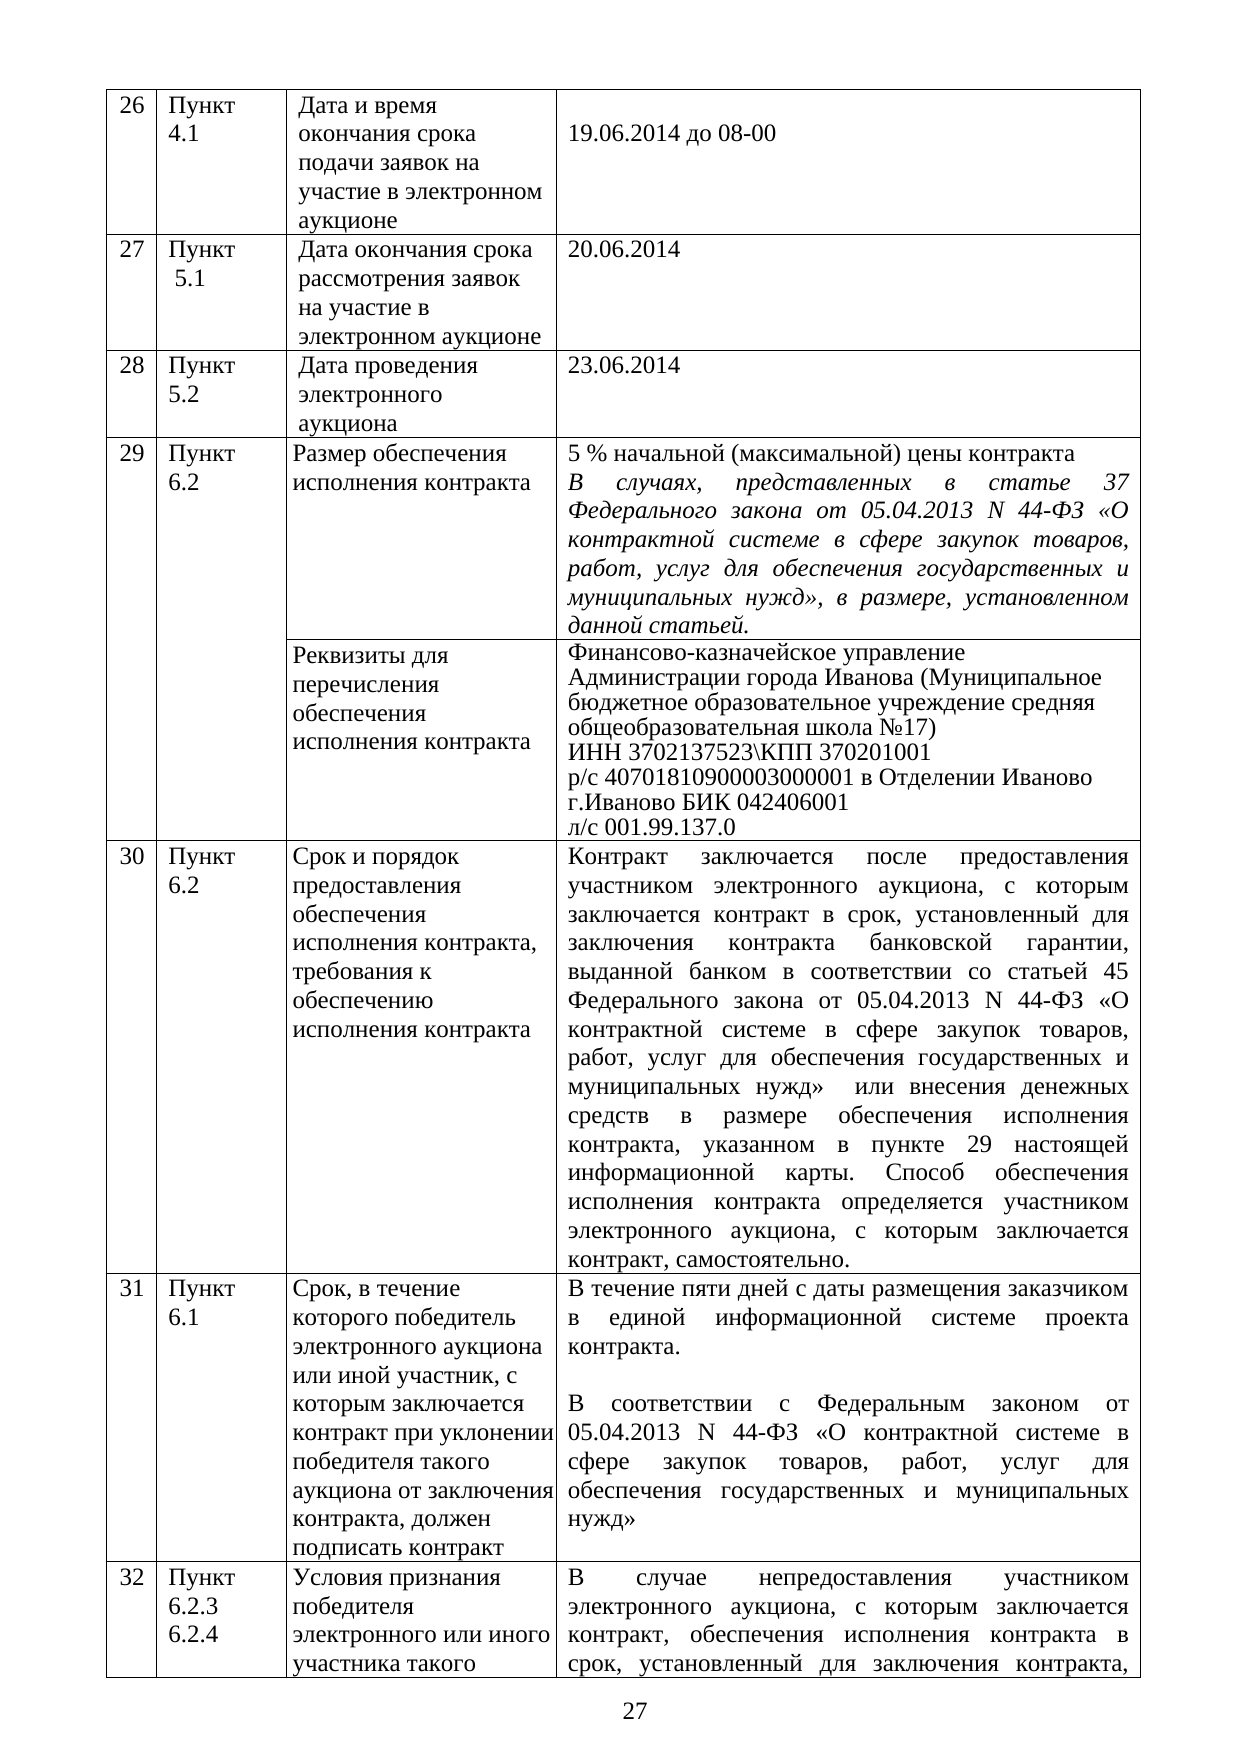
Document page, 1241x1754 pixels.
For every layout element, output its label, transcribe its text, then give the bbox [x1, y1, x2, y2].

table_cell 23.06.2014 [557, 351, 1140, 437]
table_cell 28 [107, 351, 156, 437]
table_cell 31 [107, 1274, 156, 1561]
table_cell Срок и порядок предоставления обеспечения исполнения контракта, требования к обеспечению исполнения контракта [287, 841, 556, 1272]
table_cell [287, 1562, 556, 1677]
table_cell 29 [107, 438, 156, 840]
table_cell 5 % начальной (максимальной) цены контракта В случаях, представленных в статье 37 Федерального закона от 05.04.2013 N 44-ФЗ «О контрактной системе в сфере закупок товаров, работ, услуг для обеспечения государственных и муниципальных нужд», в размере, установленном данной статьей. [557, 438, 1140, 639]
table_cell 26 [107, 90, 156, 233]
table_cell 19.06.2014 до 08-00 [557, 90, 1140, 233]
table_cell 27 [107, 235, 156, 349]
table_cell Реквизиты для перечисления обеспечения исполнения контракта [287, 640, 556, 840]
table_cell 20.06.2014 [557, 235, 1140, 349]
table_cell Пункт 6.2 [157, 438, 286, 840]
table_cell Дата проведения электронного аукциона [287, 351, 556, 437]
table_cell Дата окончания срока рассмотрения заявок на участие в электронном аукционе [287, 235, 556, 349]
table_cell Дата и время окончания срока подачи заявок на участие в электронном аукционе [287, 90, 556, 233]
table_cell Пункт 6.2.3 6.2.4 [157, 1562, 286, 1677]
table_cell Пункт 6.2 [157, 841, 286, 1272]
table_cell Финансово-казначейское управление Администрации города Иванова (Муниципальное бюджетное образовательное учреждение средняя общеобразовательная школа №17) ИНН 3702137523\КПП 370201001 р/с 40701810900003000001 в Отделении Иваново г.Иваново БИК 042406001 л/с 001.99.137.0 [557, 640, 1140, 840]
table_cell Контракт заключается после предоставления участником электронного аукциона, с которым заключается контракт в срок, установленный для заключения контракта банковской гарантии, выданной банком в соответствии со статьей 45 Федерального закона от 05.04.2013 N 44-ФЗ «О контрактной системе в сфере закупок товаров, работ, услуг для обеспечения государственных и муниципальных нужд» или внесения денежных средств в размере обеспечения исполнения контракта, указанном в пункте 29 настоящей информационной карты. Способ обеспечения исполнения контракта определяется участником электронного аукциона, с которым заключается контракт, самостоятельно. [557, 841, 1140, 1272]
table_cell 32 [107, 1562, 156, 1677]
table_cell 30 [107, 841, 156, 1272]
table_cell Пункт 5.2 [157, 351, 286, 437]
table_cell Пункт 4.1 [157, 90, 286, 233]
table_cell Срок, в течение которого победитель электронного аукциона или иной участник, с которым заключается контракт при уклонении победителя такого аукциона от заключения контракта, должен подписать контракт [287, 1274, 556, 1561]
table_cell Пункт 6.1 [157, 1274, 286, 1561]
table_cell Размер обеспечения исполнения контракта [287, 438, 556, 639]
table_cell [557, 1562, 1140, 1677]
table_cell Пункт 5.1 [157, 235, 286, 349]
table_cell В течение пяти дней с даты размещения заказчиком в единой информационной системе проекта контракта. В соответствии с Федеральным законом от 05.04.2013 N 44-ФЗ «О контрактной системе в сфере закупок товаров, работ, услуг для обеспечения государственных и муниципальных нужд» [557, 1274, 1140, 1561]
